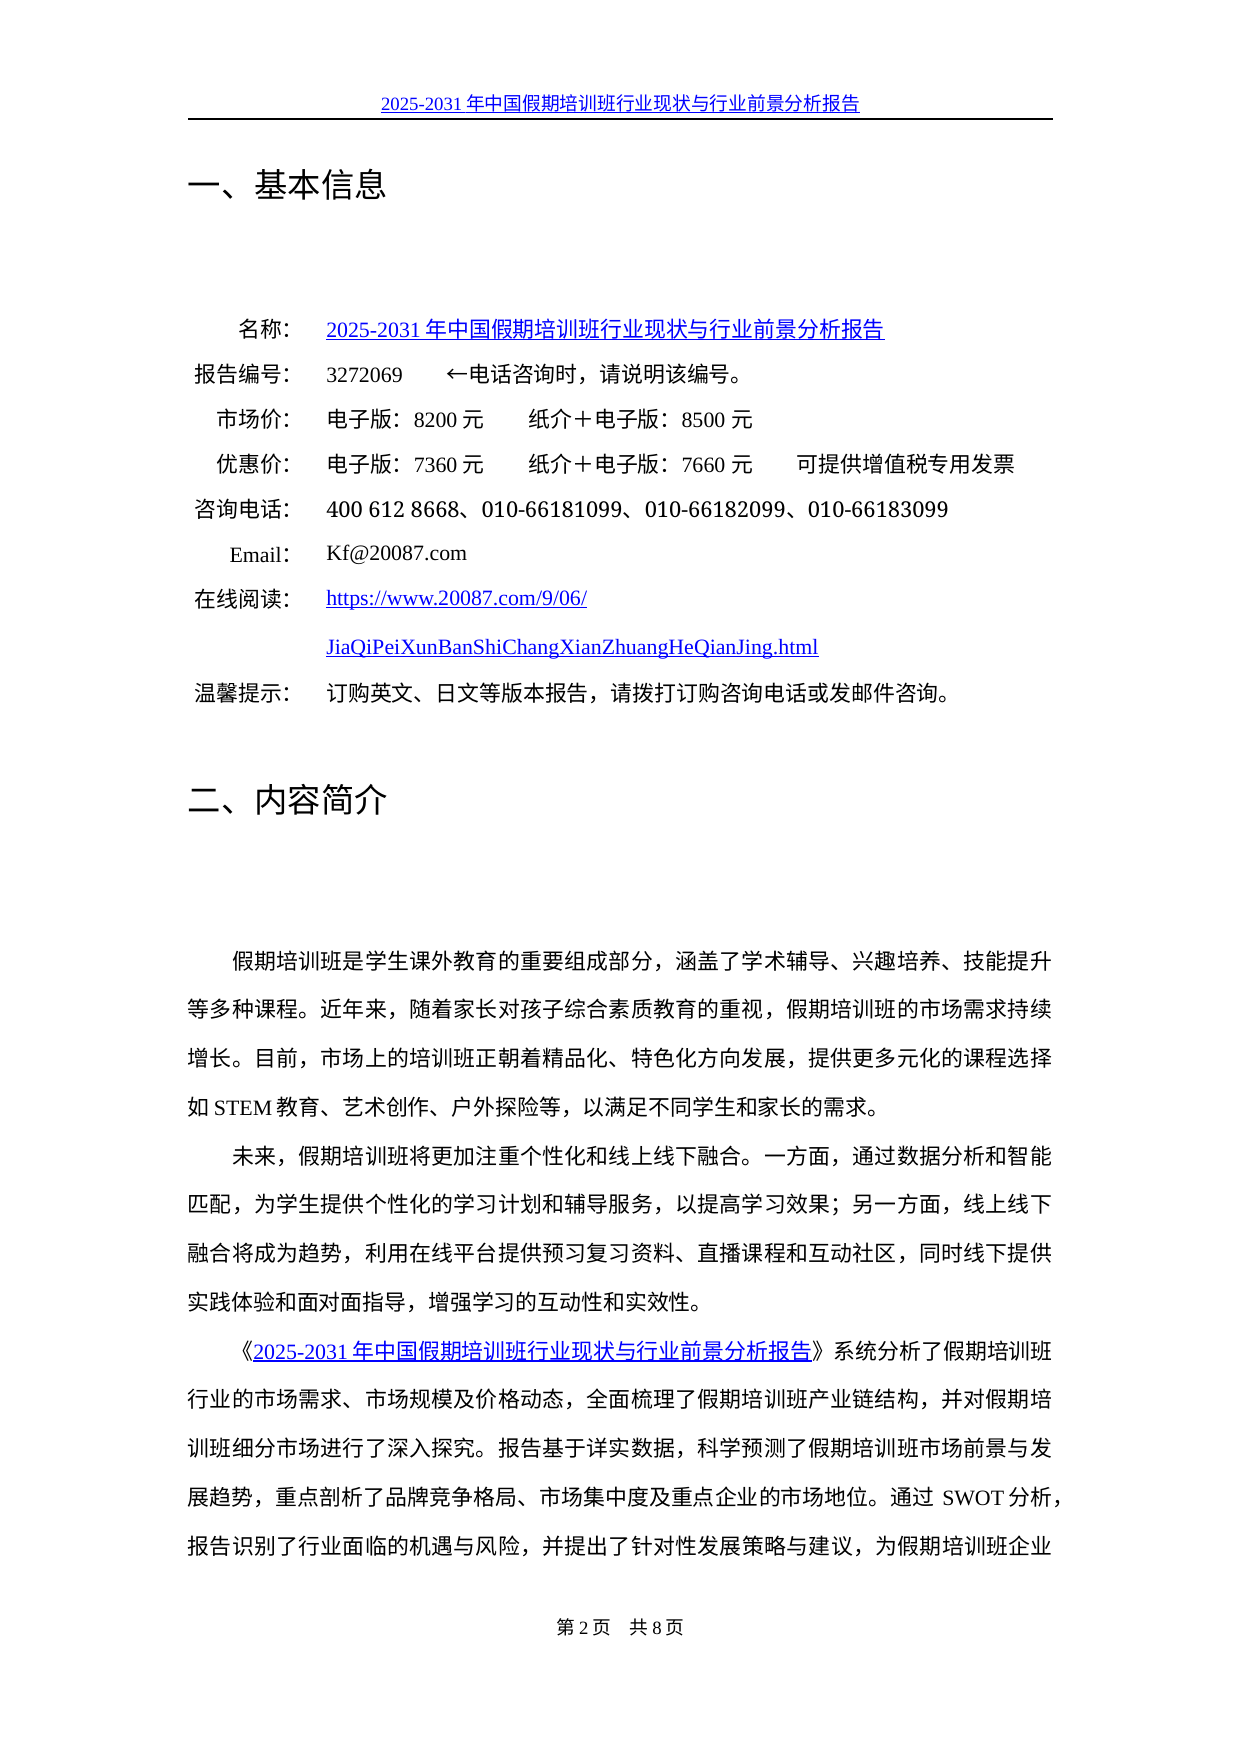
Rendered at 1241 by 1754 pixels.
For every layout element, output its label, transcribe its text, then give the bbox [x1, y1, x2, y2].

table_cell 订购英文、日文等版本报告，请拨打订购咨询电话或发邮件咨询。 [315, 675, 1073, 720]
title 一、基本信息 [187, 150, 1053, 215]
table_cell 报告编号： [167, 357, 315, 402]
table_cell 400 612 8668、010-66181099、010-66182099、010-66183099 [315, 492, 1073, 537]
table_cell 优惠价： [167, 447, 315, 492]
table_cell 在线阅读： [167, 582, 315, 675]
title 二、内容简介 [187, 766, 1053, 831]
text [187, 943, 1053, 1561]
table_header 名称： [167, 312, 315, 357]
table_cell 电子版：8200 元 纸介＋电子版：8500 元 [315, 402, 1073, 447]
table_cell Kf@20087.com [315, 537, 1073, 582]
table_cell [315, 582, 1073, 675]
table_cell 咨询电话： [167, 492, 315, 537]
table_cell 电子版：7360 元 纸介＋电子版：7660 元 可提供增值税专用发票 [315, 447, 1073, 492]
table_cell 3272069 ←电话咨询时，请说明该编号。 [315, 357, 1073, 402]
table_header 2025-2031年中国假期培训班行业现状与行业前景分析报告 [315, 312, 1073, 357]
table_cell 温馨提示： [167, 675, 315, 720]
table_cell Email： [167, 537, 315, 582]
table_cell 市场价： [167, 402, 315, 447]
